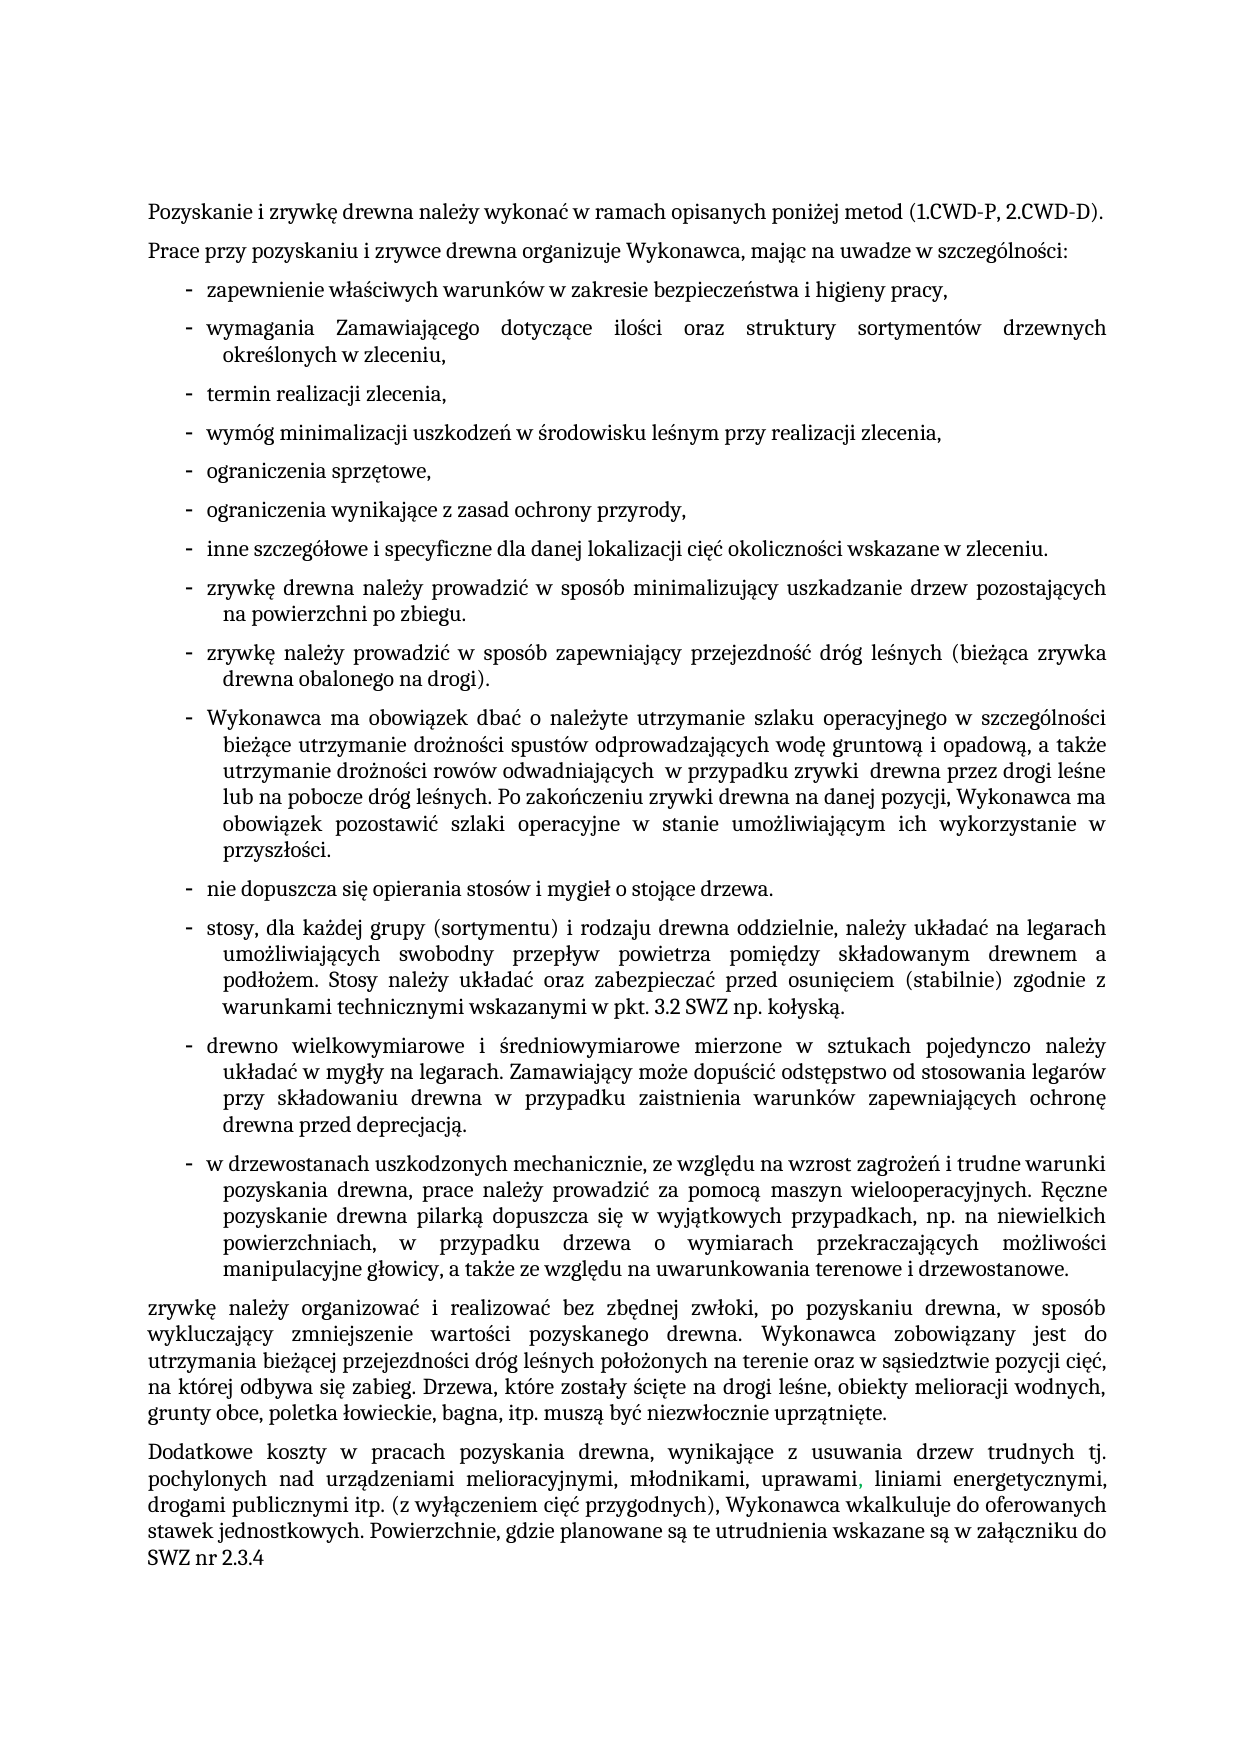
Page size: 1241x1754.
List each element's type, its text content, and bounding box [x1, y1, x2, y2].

list wymagania Zamawiającego dotyczące ilości oraz struktury sortymentów drzewnych określonych w zleceniu, [185, 315, 1107, 368]
list zrywkę drewna należy prowadzić w sposób minimalizujący uszkadzanie drzew pozostających na powierzchni po zbiegu. [185, 575, 1107, 627]
list inne szczegółowe i specyficzne dla danej lokalizacji cięć okoliczności wskazane w zleceniu. [185, 536, 1107, 562]
list w drzewostanach uszkodzonych mechanicznie, ze względu na wzrost zagrożeń i trudne warunki pozyskania drewna, prace należy prowadzić za pomocą maszyn wielooperacyjnych. Ręczne pozyskanie drewna pilarką dopuszcza się w wyjątkowych przypadkach, np. na niewielkich powierzchniach, w przypadku drzewa o wymiarach przekraczających możliwości manipulacyjne głowicy, a także ze względu na uwarunkowania terenowe i drzewostanowe. [185, 1150, 1107, 1282]
list Wykonawca ma obowiązek dbać o należyte utrzymanie szlaku operacyjnego w szczególności bieżące utrzymanie drożności spustów odprowadzających wodę gruntową i opadową, a także utrzymanie drożności rowów odwadniających w przypadku zrywki drewna przez drogi leśne lub na pobocze dróg leśnych. Po zakończeniu zrywki drewna na danej pozycji, Wykonawca ma obowiązek pozostawić szlaki operacyjne w stanie umożliwiającym ich wykorzystanie w przyszłości. [185, 705, 1107, 863]
list nie dopuszcza się opierania stosów i mygieł o stojące drzewa. [185, 876, 1107, 902]
text Pozyskanie i zrywkę drewna należy wykonać w ramach opisanych poniżej metod (1.CWD-P, 2.CWD-D). [148, 199, 1107, 225]
list zapewnienie właściwych warunków w zakresie bezpieczeństwa i higieny pracy, [185, 276, 1107, 303]
text Dodatkowe koszty w pracach pozyskania drewna, wynikające z usuwania drzew trudnych tj. pochylonych nad urządzeniami melioracyjnymi, młodnikami, uprawami, liniami energetycznymi, drogami publicznymi itp. (z wyłączeniem cięć przygodnych), Wykonawca wkalkuluje do oferowanych stawek jednostkowych. Powierzchnie, gdzie planowane są te utrudnienia wskazane są w załączniku do SWZ nr 2.3.4 [148, 1439, 1107, 1571]
text zrywkę należy organizować i realizować bez zbędnej zwłoki, po pozyskaniu drewna, w sposób wykluczający zmniejszenie wartości pozyskanego drewna. Wykonawca zobowiązany jest do utrzymania bieżącej przejezdności dróg leśnych położonych na terenie oraz w sąsiedztwie pozycji cięć, na której odbywa się zabieg. Drzewa, które zostały ścięte na drogi leśne, obiekty melioracji wodnych, grunty obce, poletka łowieckie, bagna, itp. muszą być niezwłocznie uprzątnięte. [148, 1295, 1107, 1426]
list stosy, dla każdej grupy (sortymentu) i rodzaju drewna oddzielnie, należy układać na legarach umożliwiających swobodny przepływ powietrza pomiędzy składowanym drewnem a podłożem. Stosy należy układać oraz zabezpieczać przed osunięciem (stabilnie) zgodnie z warunkami technicznymi wskazanymi w pkt. 3.2 SWZ np. kołyską. [185, 914, 1107, 1020]
text Prace przy pozyskaniu i zrywce drewna organizuje Wykonawca, mając na uwadze w szczególności: [148, 237, 1107, 264]
list ograniczenia sprzętowe, [185, 458, 1107, 484]
list ograniczenia wynikające z zasad ochrony przyrody, [185, 497, 1107, 523]
list wymóg minimalizacji uszkodzeń w środowisku leśnym przy realizacji zlecenia, [185, 419, 1107, 446]
list termin realizacji zlecenia, [185, 380, 1107, 407]
list zrywkę należy prowadzić w sposób zapewniający przejezdność dróg leśnych (bieżąca zrywka drewna obalonego na drogi). [185, 640, 1107, 693]
list drewno wielkowymiarowe i średniowymiarowe mierzone w sztukach pojedynczo należy układać w mygły na legarach. Zamawiający może dopuścić odstępstwo od stosowania legarów przy składowaniu drewna w przypadku zaistnienia warunków zapewniających ochronę drewna przed deprecjacją. [185, 1032, 1107, 1138]
